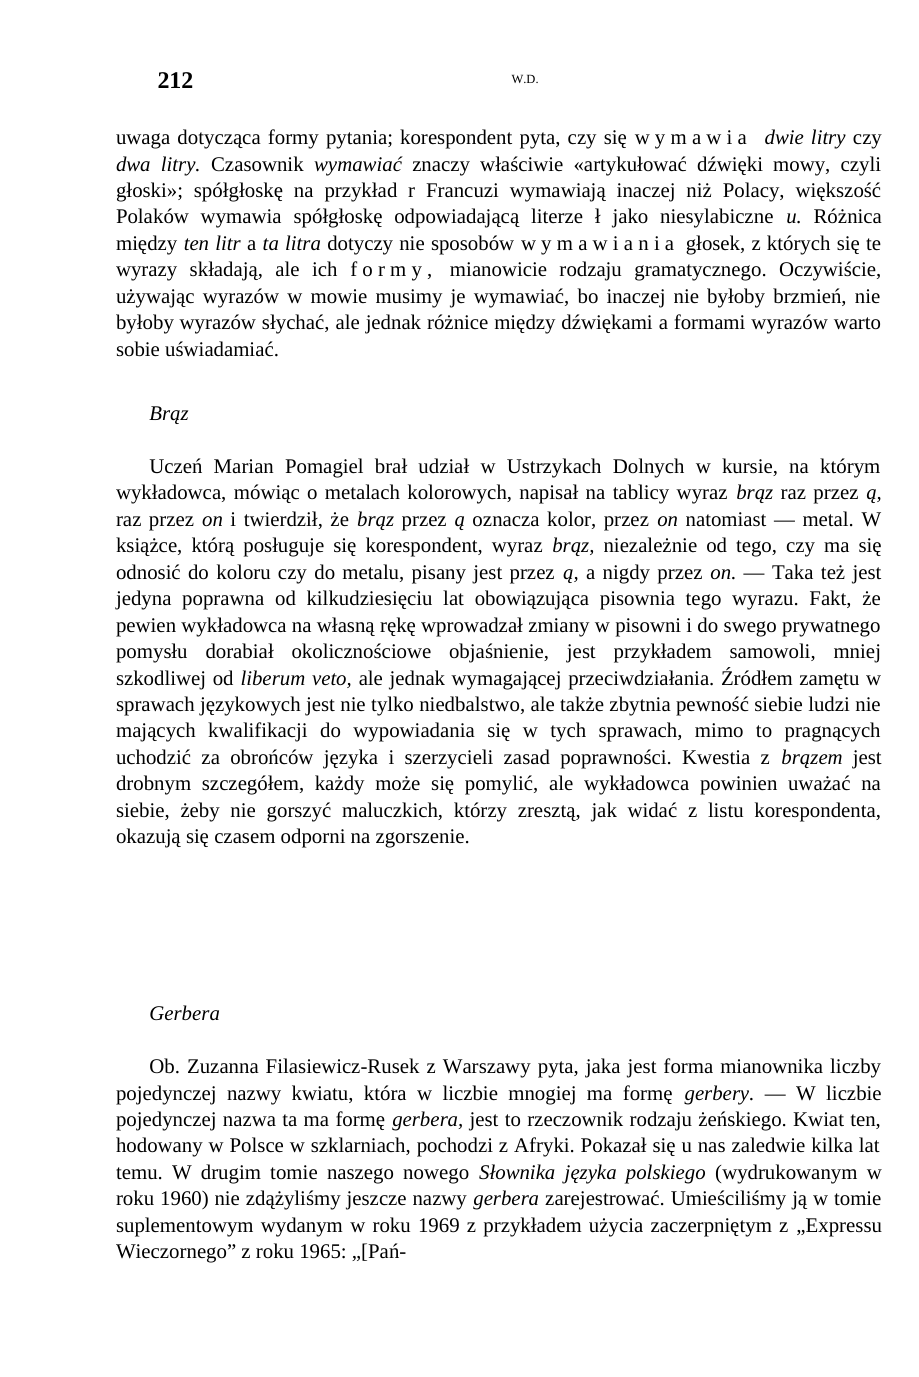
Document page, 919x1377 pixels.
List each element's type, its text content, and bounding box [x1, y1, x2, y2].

text uwaga dotycząca formy pytania; korespondent pyta, czy się wymawia dwie litry czy dwa litry. Czasownik wymawiać znaczy właściwie «artykułować dźwięki mowy, czyli głoski»; spółgłoskę na przykład r Francuzi wymawiają inaczej niż Polacy, większość Polaków wymawia spółgłoskę odpowiadającą literze ł jako niesylabiczne u. Różnica między ten litr a ta litra dotyczy nie sposobów wymawiania głosek, z których się te wyrazy składają, ale ich formy, mianowicie rodzaju gramatycznego. Oczywiście, używając wyrazów w mowie musimy je wymawiać, bo inaczej nie byłoby brzmień, nie byłoby wyrazów słychać, ale jednak różnice między dźwiękami a formami wyrazów warto sobie uświadamiać. [116, 123, 882, 361]
text 212 [157, 69, 193, 93]
text Gerbera [116, 1003, 882, 1024]
text Brąz [116, 403, 882, 424]
text Ob. Zuzanna Filasiewicz-Rusek z Warszawy pyta, jaka jest forma mianownika liczby pojedynczej nazwy kwiatu, która w liczbie mnogiej ma formę gerbery. — W liczbie pojedynczej nazwa ta ma formę gerbera, jest to rzeczownik rodzaju żeńskiego. Kwiat ten, hodowany w Polsce w szklarniach, pochodzi z Afryki. Pokazał się u nas zaledwie kilka lat temu. W drugim tomie naszego nowego Słownika języka polskiego (wydrukowanym w roku 1960) nie zdążyliśmy jeszcze nazwy gerbera zarejestrować. Umieściliśmy ją w tomie suplementowym wydanym w roku 1969 z przykładem użycia zaczerpniętym z „Expressu Wieczornego” z roku 1965: „[Pań- [116, 1052, 882, 1264]
text Uczeń Marian Pomagiel brał udział w Ustrzykach Dolnych w kursie, na którym wykładowca, mówiąc o metalach kolorowych, napisał na tablicy wyraz brąz raz przez ą, raz przez on i twierdził, że brąz przez ą oznacza kolor, przez on natomiast — metal. W książce, którą posługuje się korespondent, wyraz brąz, niezależnie od tego, czy ma się odnosić do koloru czy do metalu, pisany jest przez ą, a nigdy przez on. — Taka też jest jedyna poprawna od kilkudziesięciu lat obowiązująca pisownia tego wyrazu. Fakt, że pewien wykładowca na własną rękę wprowadzał zmiany w pisowni i do swego prywatnego pomysłu dorabiał okolicznościowe objaśnienie, jest przykładem samowoli, mniej szkodliwej od liberum veto, ale jednak wymagającej przeciwdziałania. Źródłem zamętu w sprawach językowych jest nie tylko niedbalstwo, ale także zbytnia pewność siebie ludzi nie mających kwalifikacji do wypowiadania się w tych sprawach, mimo to pragnących uchodzić za obrońców języka i szerzycieli zasad poprawności. Kwestia z brązem jest drobnym szczegółem, każdy może się pomylić, ale wykładowca powinien uważać na siebie, żeby nie gorszyć maluczkich, którzy zresztą, jak widać z listu korespondenta, okazują się czasem odporni na zgorszenie. [116, 452, 882, 849]
